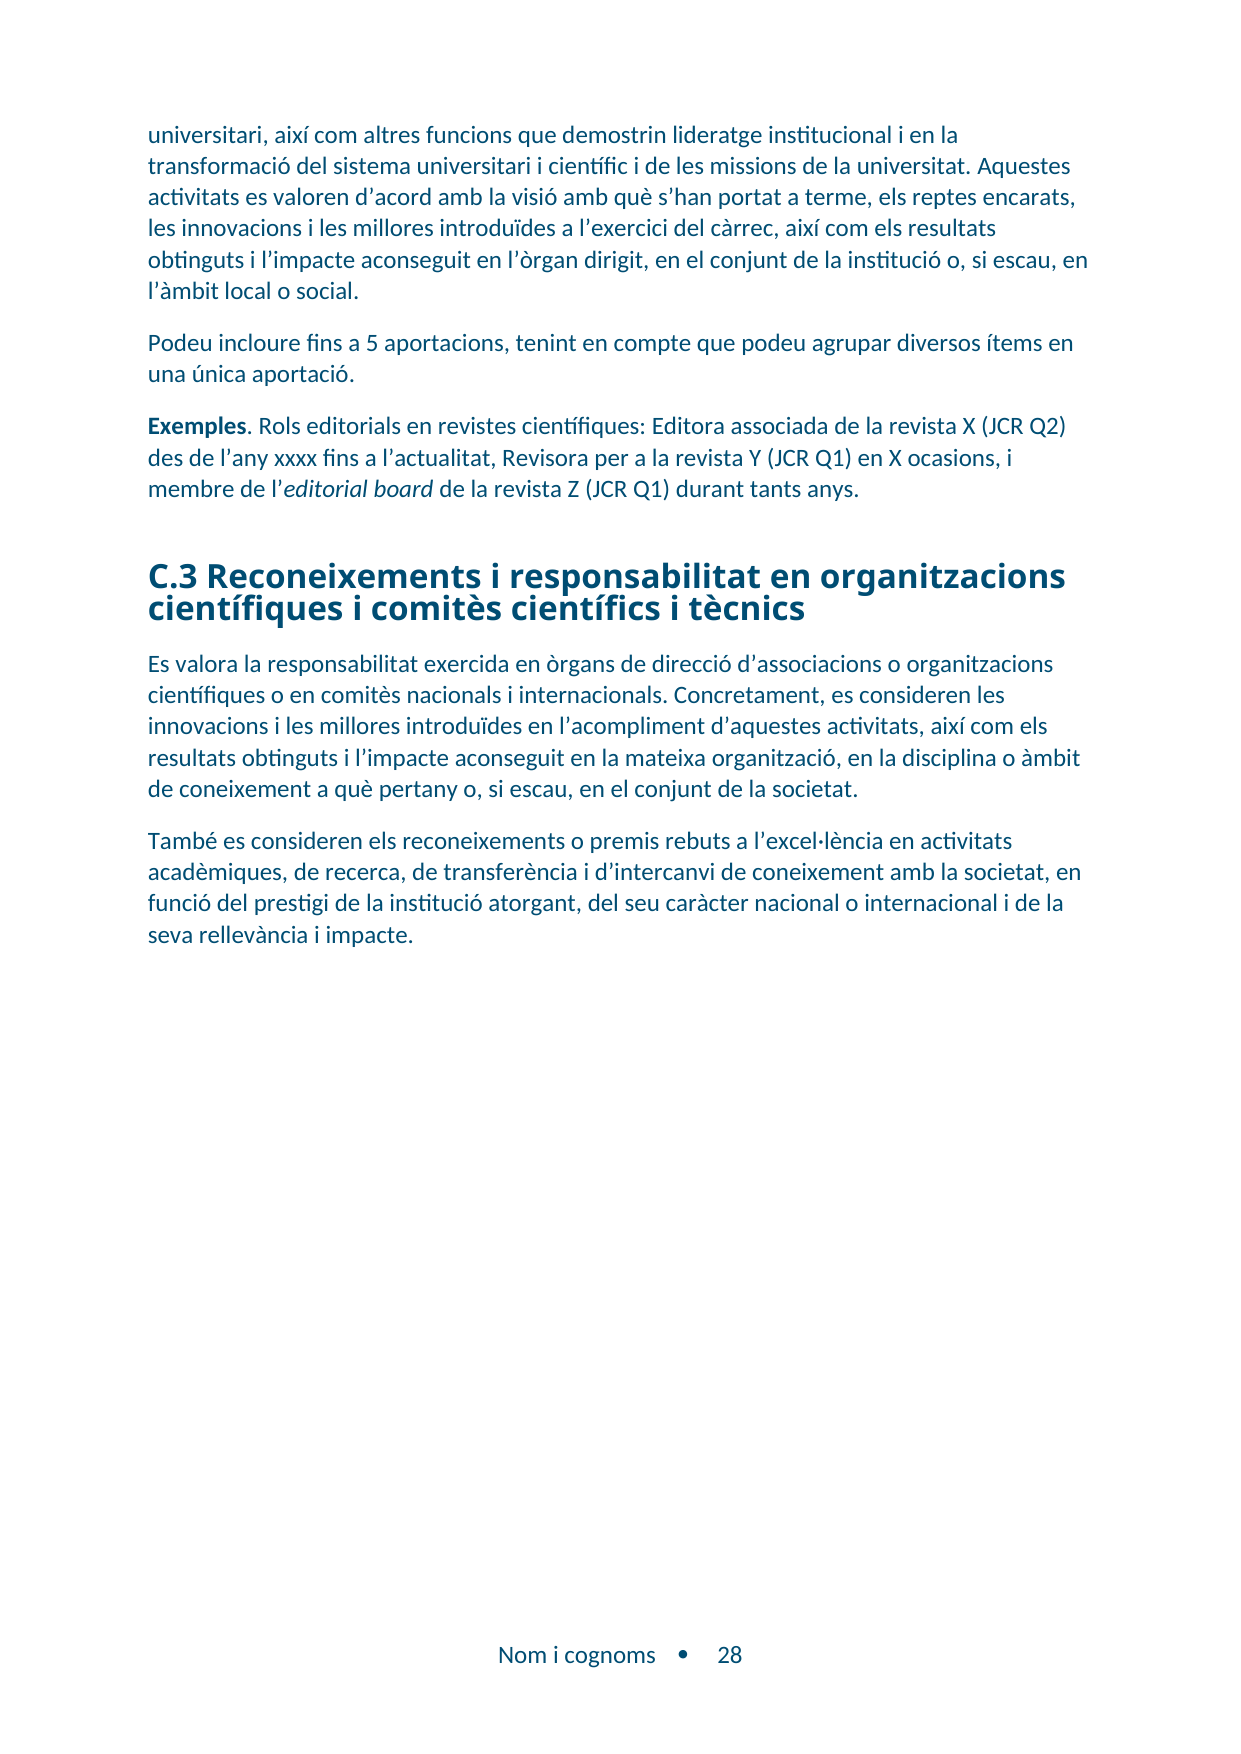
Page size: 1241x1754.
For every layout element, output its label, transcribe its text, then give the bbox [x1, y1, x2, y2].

text Exemples. Rols editorials en revistes científiques: Editora associada de la revista X (JCR Q2) des de l’any xxxx fins a l’actualitat, Revisora per a la revista Y (JCR Q1) en X ocasions, i membre de l’editorial board de la revista Z (JCR Q1) durant tants anys. [148, 410, 1092, 503]
text Podeu incloure fins a 5 aportacions, tenint en compte que podeu agrupar diversos ítems en una única aportació. [148, 326, 1092, 389]
subtitle C.3 Reconeixements i responsabilitat en organitzacions científiques i comitès científics i tècnics [148, 564, 1092, 626]
text Es valora la responsabilitat exercida en òrgans de direcció d’associacions o organitzacions científiques o en comitès nacionals i internacionals. Concretament, es consideren les innovacions i les millores introduïdes en l’acompliment d’aquestes activitats, així com els resultats obtinguts i l’impacte aconseguit en la mateixa organització, en la disciplina o àmbit de coneixement a què pertany o, si escau, en el conjunt de la societat. [148, 647, 1092, 803]
text També es consideren els reconeixements o premis rebuts a l’excel·lència en activitats acadèmiques, de recerca, de transferència i d’intercanvi de coneixement amb la societat, en funció del prestigi de la institució atorgant, del seu caràcter nacional o internacional i de la seva rellevància i impacte. [148, 824, 1092, 949]
